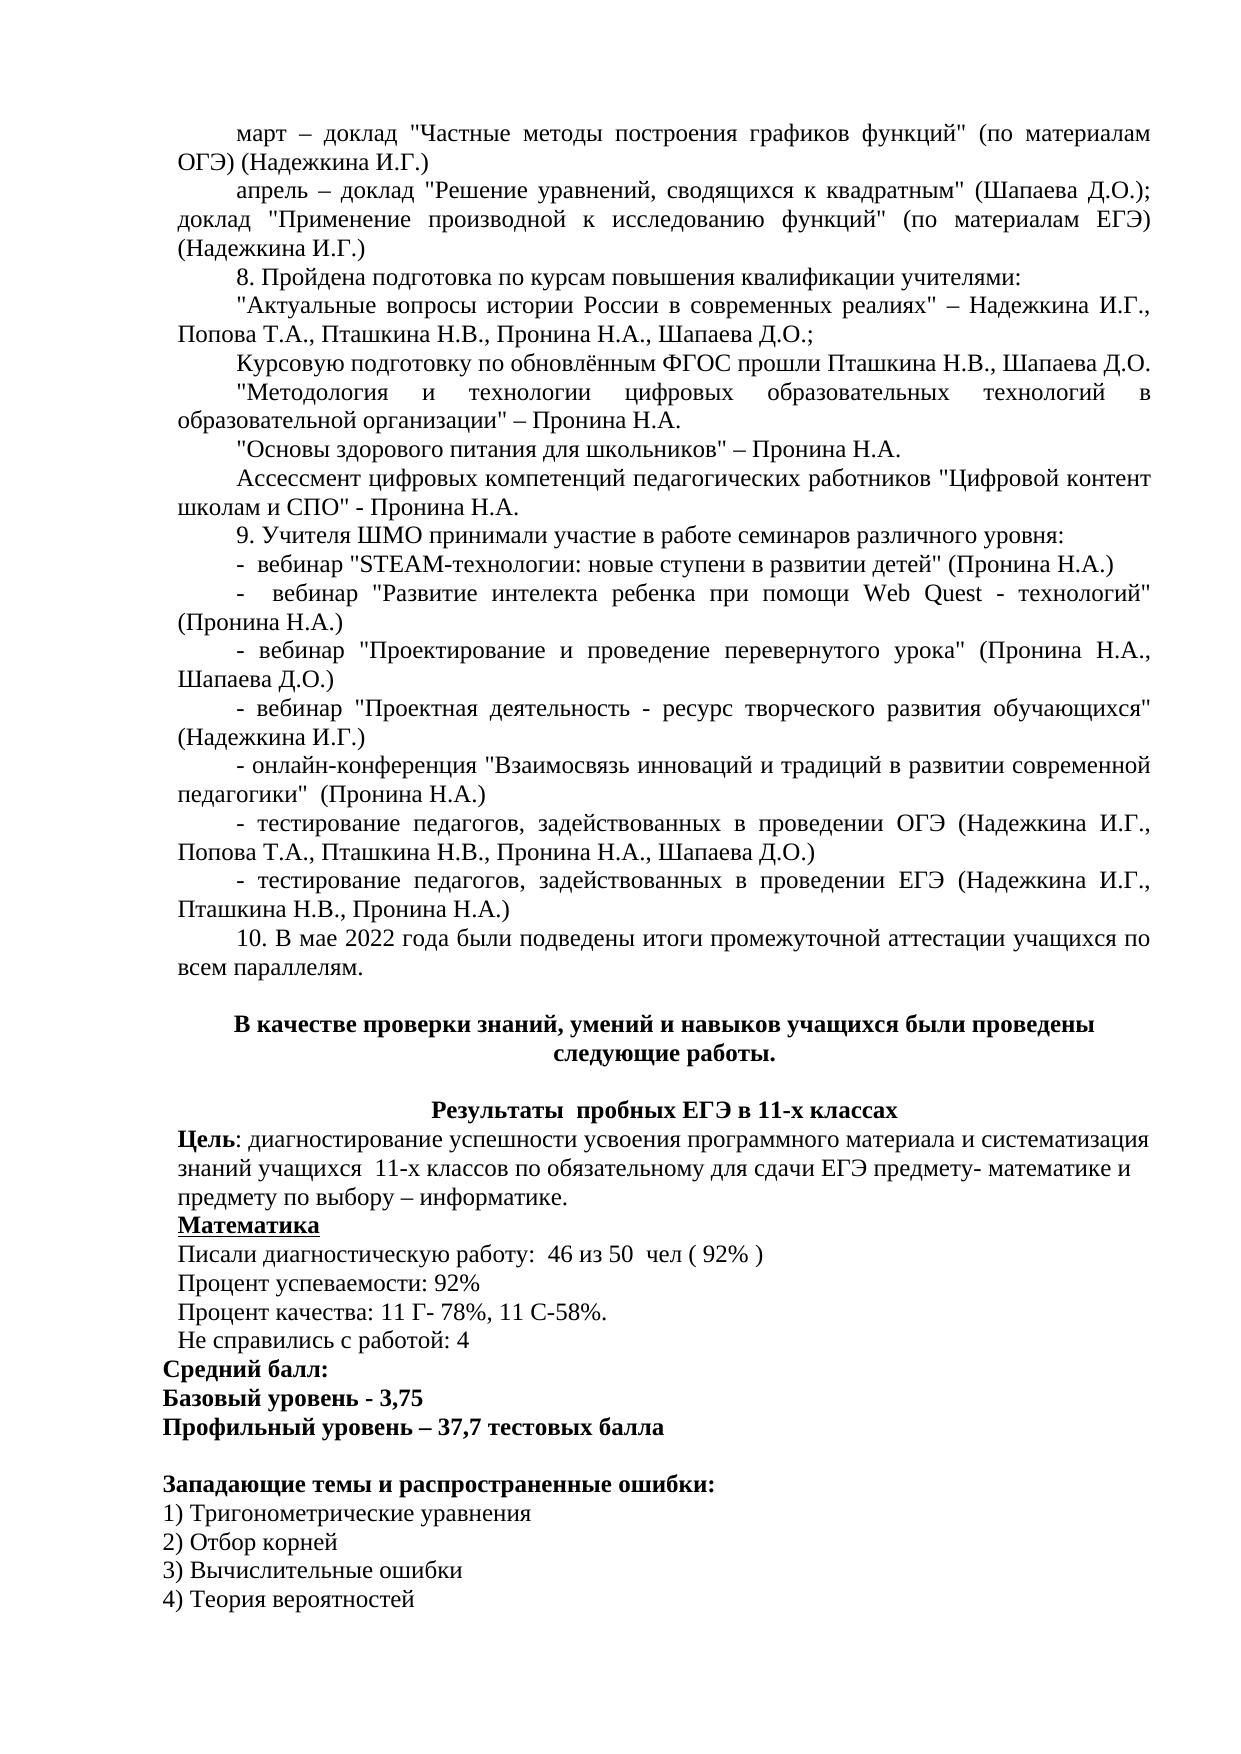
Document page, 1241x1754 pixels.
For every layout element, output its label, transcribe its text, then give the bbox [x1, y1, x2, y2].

text 10. В мае 2022 года были подведены итоги промежуточной аттестации учащихся по всем параллелям. [177, 923, 1152, 981]
text "Актуальные вопросы истории России в современных реалиях" – Надежкина И.Г., Попова Т.А., Пташкина Н.В., Пронина Н.А., Шапаева Д.О.; [177, 291, 1152, 348]
text Средний балл: [162, 1354, 1152, 1383]
text Математика [177, 1211, 1152, 1239]
text "Основы здорового питания для школьников" – Пронина Н.А. [177, 434, 1152, 463]
text Писали диагностическую работу: 46 из 50 чел ( 92% ) [177, 1239, 1152, 1268]
text Процент успеваемости: 92% [177, 1268, 1152, 1297]
text - тестирование педагогов, задействованных в проведении ЕГЭ (Надежкина И.Г., Пташкина Н.В., Пронина Н.А.) [177, 866, 1152, 923]
text 4) Теория вероятностей [162, 1584, 1152, 1613]
text 1) Тригонометрические уравнения [162, 1498, 1152, 1527]
text 3) Вычислительные ошибки [162, 1556, 1152, 1584]
text Процент качества: 11 Г- 78%, 11 С-58%. [177, 1297, 1152, 1326]
text - онлайн-конференция "Взаимосвязь инноваций и традиций в развитии современной педагогики" (Пронина Н.А.) [177, 751, 1152, 808]
text Базовый уровень - 3,75 [162, 1383, 1152, 1412]
text - вебинар "Проектная деятельность - ресурс творческого развития обучающихся" (Надежкина И.Г.) [177, 693, 1152, 751]
text В качестве проверки знаний, умений и навыков учащихся были проведены следующие работы. [177, 1009, 1152, 1067]
text Не справились с работой: 4 [177, 1326, 1152, 1354]
text Курсовую подготовку по обновлённым ФГОС прошли Пташкина Н.В., Шапаева Д.О. [177, 348, 1152, 377]
text 2) Отбор корней [162, 1527, 1152, 1556]
text Западающие темы и распространенные ошибки: [162, 1469, 1152, 1498]
text - вебинар "Проектирование и проведение перевернутого урока" (Пронина Н.А., Шапаева Д.О.) [177, 636, 1152, 693]
text 9. Учителя ШМО принимали участие в работе семинаров различного уровня: [177, 521, 1152, 549]
text - вебинар "Развитие интелекта ребенка при помощи Web Quest - технологий" (Пронина Н.А.) [177, 578, 1152, 636]
text Цель: диагностирование успешности усвоения программного материала и систематизация знаний учащихся 11-х классов по обязательному для сдачи ЕГЭ предмету- математике и предмету по выбору – информатике. [177, 1124, 1152, 1211]
text Результаты пробных ЕГЭ в 11-х классах [177, 1096, 1152, 1124]
text Профильный уровень – 37,7 тестовых балла [162, 1412, 1152, 1441]
text "Методология и технологии цифровых образовательных технологий в образовательной организации" – Пронина Н.А. [177, 377, 1152, 434]
text - вебинар "STEAM-технологии: новые ступени в развитии детей" (Пронина Н.А.) [177, 549, 1152, 578]
text март – доклад "Частные методы построения графиков функций" (по материалам ОГЭ) (Надежкина И.Г.) [177, 118, 1152, 176]
text 8. Пройдена подготовка по курсам повышения квалификации учителями: [177, 262, 1152, 291]
text апрель – доклад "Решение уравнений, сводящихся к квадратным" (Шапаева Д.О.); доклад "Применение производной к исследованию функций" (по материалам ЕГЭ) (Надежкина И.Г.) [177, 176, 1152, 262]
text Ассессмент цифровых компетенций педагогических работников "Цифровой контент школам и СПО" - Пронина Н.А. [177, 463, 1152, 521]
text - тестирование педагогов, задействованных в проведении ОГЭ (Надежкина И.Г., Попова Т.А., Пташкина Н.В., Пронина Н.А., Шапаева Д.О.) [177, 808, 1152, 866]
